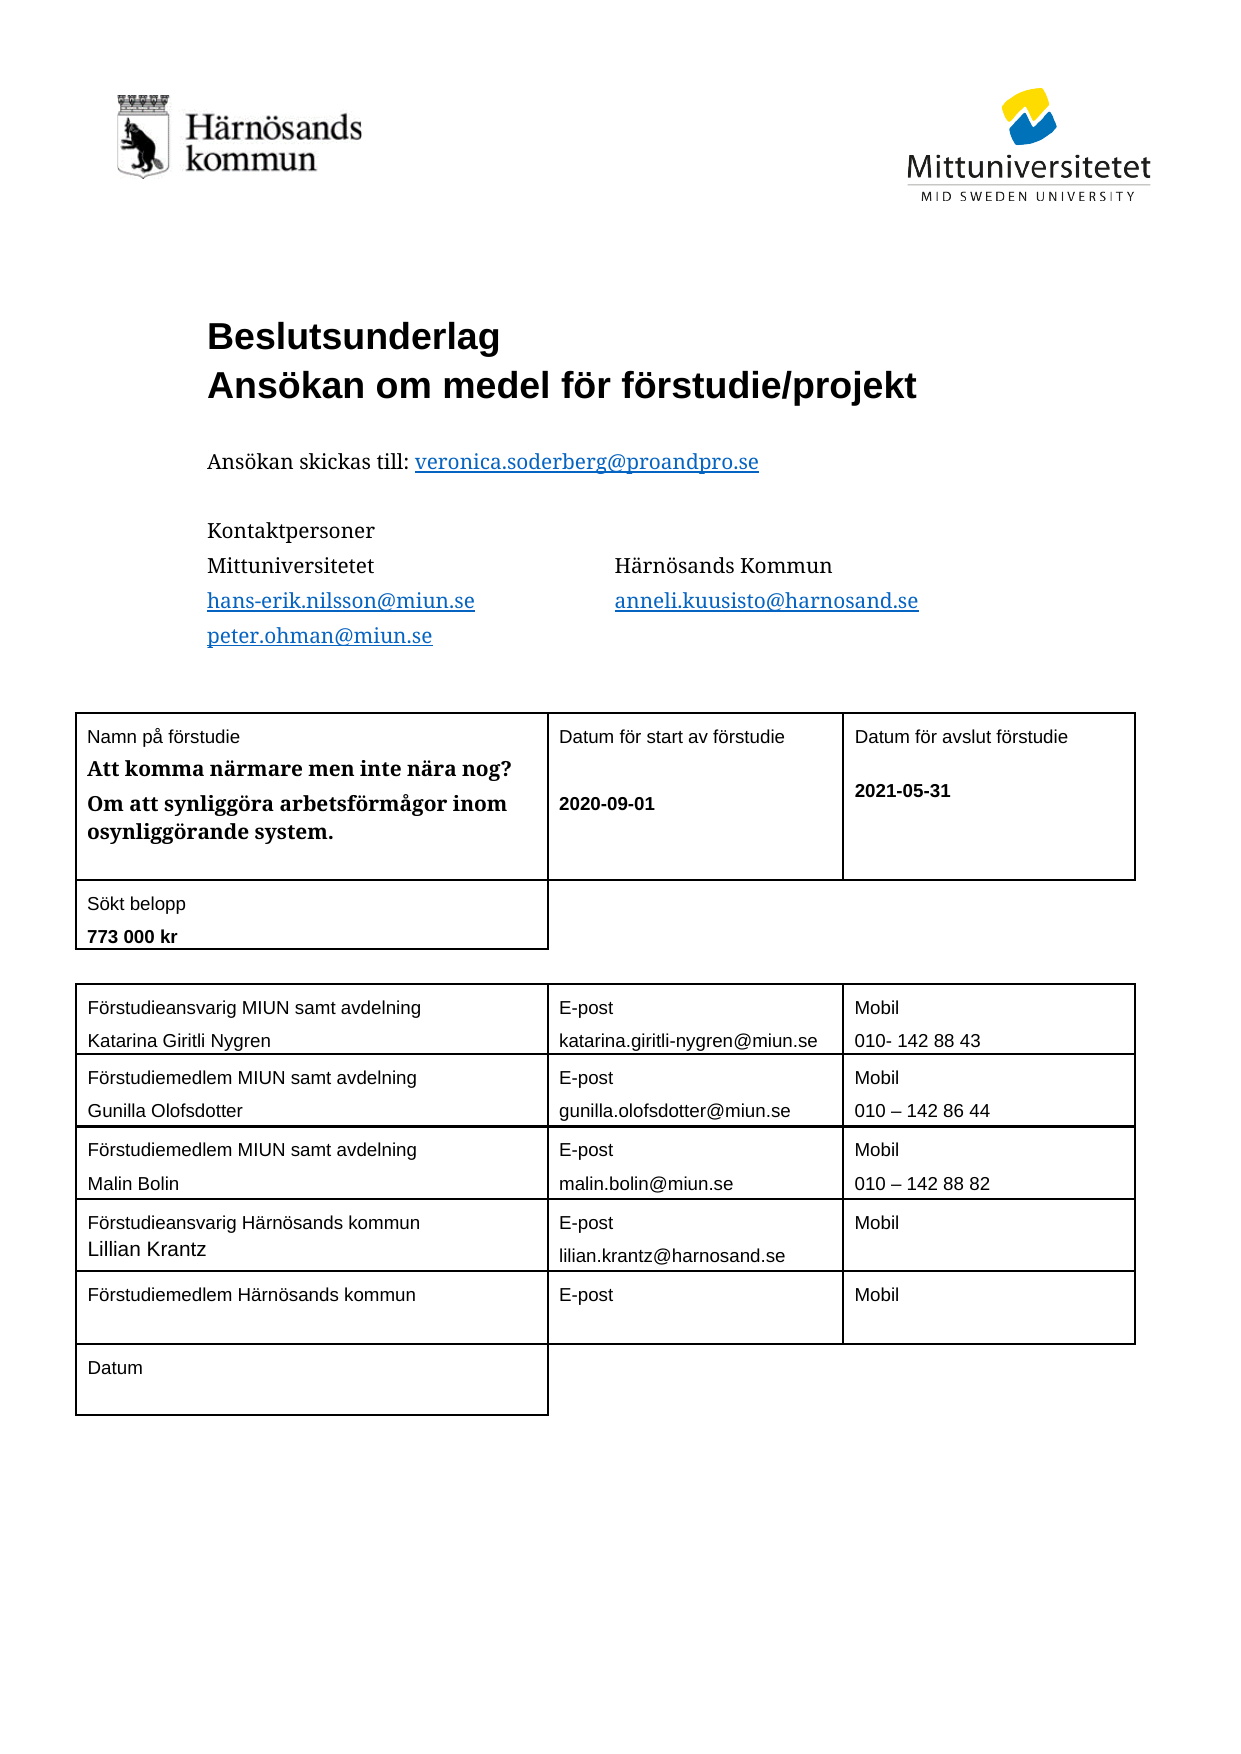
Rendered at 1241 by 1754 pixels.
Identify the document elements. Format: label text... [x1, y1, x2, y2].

text Mittuniversitetet Härnösands Kommun [207, 551, 1004, 580]
table_header Datum för avslut förstudie 2021-05-31 [844, 714, 1134, 879]
table_cell Mobil [844, 1272, 1134, 1343]
table_cell Datum [77, 1345, 547, 1414]
picture [117, 95, 362, 179]
table_cell Mobil [844, 1200, 1134, 1270]
table_cell E-post [549, 1272, 842, 1343]
table_cell Mobil 010 – 142 86 44 [844, 1055, 1134, 1125]
text Beslutsunderlag [207, 314, 1004, 357]
text peter.ohman@miun.se [207, 621, 1004, 649]
table_cell E-post malin.bolin@miun.se [549, 1128, 842, 1198]
picture [907, 88, 1151, 201]
table_header Förstudieansvarig MIUN samt avdelning Katarina Giritli Nygren [77, 985, 547, 1053]
table_cell Förstudiemedlem MIUN samt avdelning Gunilla Olofsdotter [77, 1055, 547, 1125]
table_header Datum för start av förstudie 2020-09-01 [549, 714, 842, 879]
table_header E-post katarina.giritli-nygren@miun.se [549, 985, 842, 1053]
table_cell Förstudiemedlem MIUN samt avdelning Malin Bolin [77, 1128, 547, 1198]
table_cell E-post lilian.krantz@harnosand.se [549, 1200, 842, 1270]
table_cell Sökt belopp 773 000 kr [77, 881, 547, 948]
table_header Namn på förstudie Att komma närmare men inte nära nog? Om att synliggöra arbetsförmågor inom osynliggörande system. [77, 714, 547, 879]
text Kontaktpersoner [207, 517, 1004, 545]
text hans-erik.nilsson@miun.se anneli.kuusisto@harnosand.se [207, 586, 1004, 614]
text Ansökan skickas till: veronica.soderberg@proandpro.se [207, 447, 1004, 476]
table_cell Mobil 010 – 142 88 82 [844, 1128, 1134, 1198]
table_cell Förstudiemedlem Härnösands kommun [77, 1272, 547, 1343]
table_cell Förstudieansvarig Härnösands kommun Lillian Krantz [77, 1200, 547, 1270]
table_cell E-post gunilla.olofsdotter@miun.se [549, 1055, 842, 1125]
table_header Mobil 010- 142 88 43 [844, 985, 1134, 1053]
text Ansökan om medel för förstudie/projekt [207, 363, 1004, 406]
